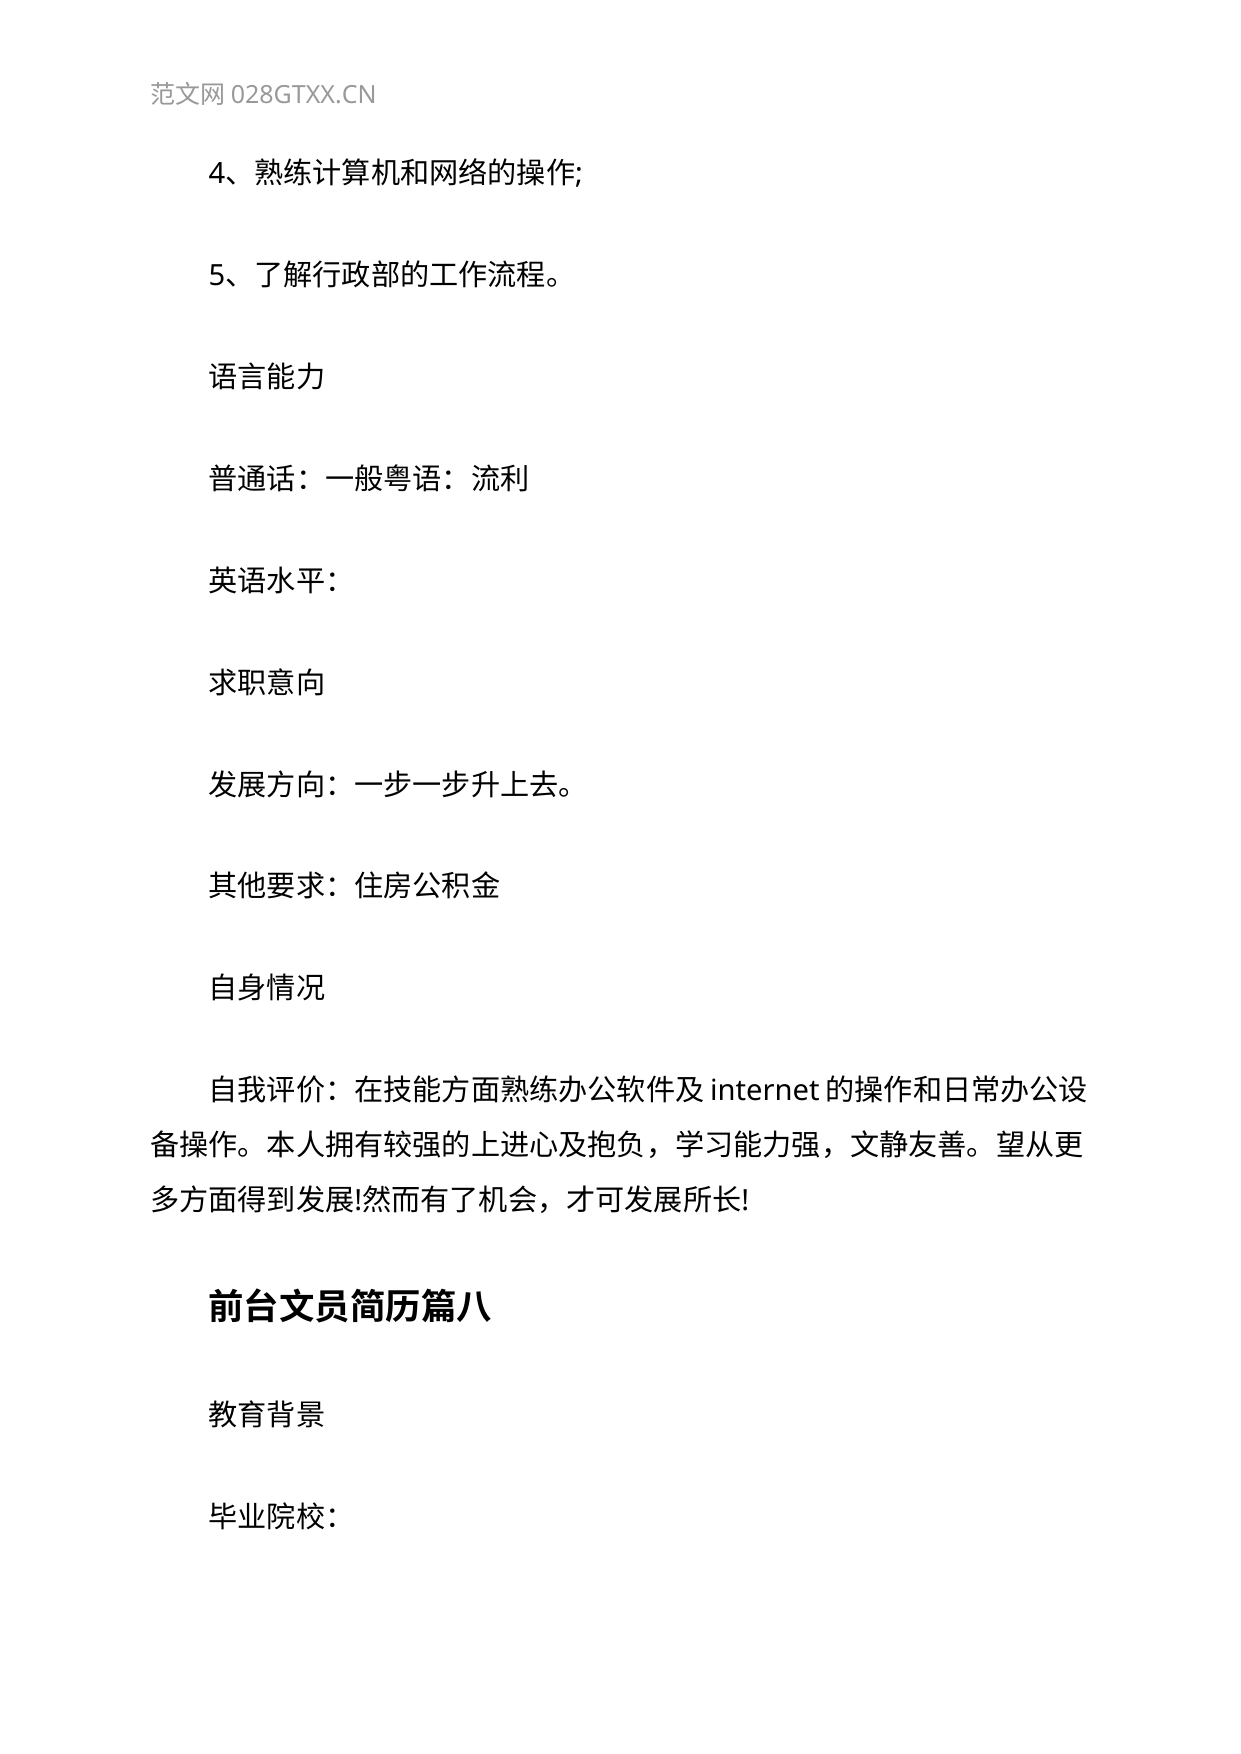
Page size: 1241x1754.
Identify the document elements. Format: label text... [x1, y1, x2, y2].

text 求职意向 [150, 659, 1090, 702]
text 自身情况 [150, 964, 1090, 1007]
text 5、了解行政部的工作流程。 [150, 252, 1090, 294]
text 普通话：一般粤语：流利 [150, 456, 1090, 498]
text 英语水平： [150, 557, 1090, 600]
text 语言能力 [150, 354, 1090, 396]
text 自我评价：在技能方面熟练办公软件及internet的操作和日常办公设备操作。本人拥有较强的上进心及抱负，学习能力强，文静友善。望从更多方面得到发展!然而有了机会，才可发展所长! [150, 1066, 1090, 1219]
text 其他要求：住房公积金 [150, 863, 1090, 905]
text 毕业院校： [150, 1493, 1090, 1536]
text 教育背景 [150, 1392, 1090, 1434]
text 前台文员简历篇八 [150, 1278, 1090, 1329]
text 4、熟练计算机和网络的操作; [150, 150, 1090, 192]
text 发展方向：一步一步升上去。 [150, 761, 1090, 803]
